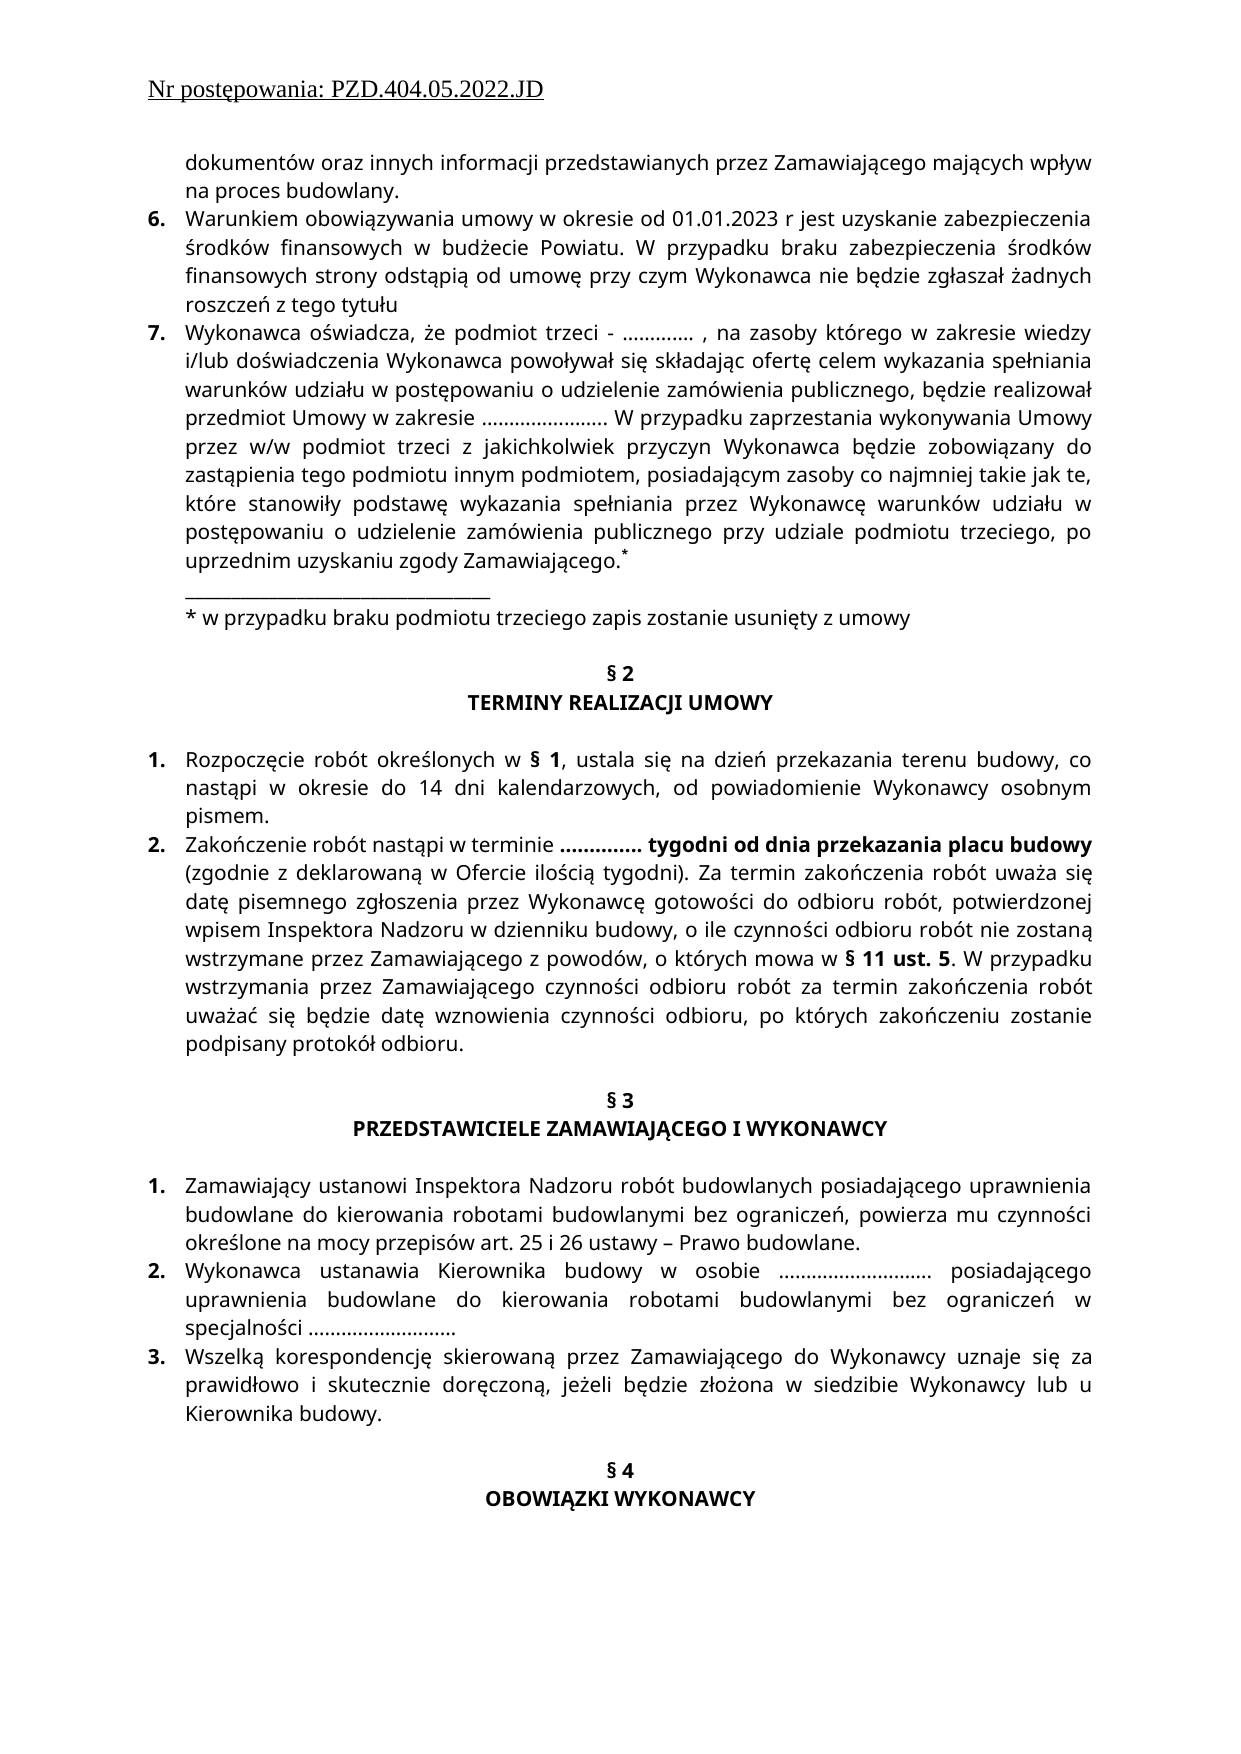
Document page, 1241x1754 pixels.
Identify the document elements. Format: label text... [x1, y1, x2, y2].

text § 3 [148, 1086, 1093, 1114]
list Warunkiem obowiązywania umowy w okresie od 01.01.2023 r jest uzyskanie zabezpieczenia środków finansowych w budżecie Powiatu. W przypadku braku zabezpieczenia środków finansowych strony odstąpią od umowę przy czym Wykonawca nie będzie zgłaszał żadnych roszczeń z tego tytułu [148, 204, 1093, 318]
list Wykonawca ustanawia Kierownika budowy w osobie ………………………. posiadającego uprawnienia budowlane do kierowania robotami budowlanymi bez ograniczeń w specjalności ……………………… [148, 1257, 1093, 1342]
list * w przypadku braku podmiotu trzeciego zapis zostanie usunięty z umowy [185, 603, 1093, 631]
list Rozpoczęcie robót określonych w § 1, ustala się na dzień przekazania terenu budowy, co nastąpi w okresie do 14 dni kalendarzowych, od powiadomienie Wykonawcy osobnym pismem. [148, 745, 1093, 830]
text TERMINY REALIZACJI UMOWY [148, 688, 1093, 716]
text § 4 [148, 1456, 1093, 1484]
text OBOWIĄZKI WYKONAWCY [148, 1484, 1093, 1513]
list Zamawiający ustanowi Inspektora Nadzoru robót budowlanych posiadającego uprawnienia budowlane do kierowania robotami budowlanymi bez ograniczeń, powierza mu czynności określone na mocy przepisów art. 25 i 26 ustawy – Prawo budowlane. [148, 1171, 1093, 1257]
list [148, 148, 1093, 204]
list Zakończenie robót nastąpi w terminie ………….. tygodni od dnia przekazania placu budowy (zgodnie z deklarowaną w Ofercie ilością tygodni). Za termin zakończenia robót uważa się datę pisemnego zgłoszenia przez Wykonawcę gotowości do odbioru robót, potwierdzonej wpisem Inspektora Nadzoru w dzienniku budowy, o ile czynności odbioru robót nie zostaną wstrzymane przez Zamawiającego z powodów, o których mowa w § 11 ust. 5. W przypadku wstrzymania przez Zamawiającego czynności odbioru robót za termin zakończenia robót uważać się będzie datę wznowienia czynności odbioru, po których zakończeniu zostanie podpisany protokół odbioru. [148, 830, 1093, 1058]
list Wszelką korespondencję skierowaną przez Zamawiającego do Wykonawcy uznaje się za prawidłowo i skutecznie doręczoną, jeżeli będzie złożona w siedzibie Wykonawcy lub u Kierownika budowy. [148, 1342, 1093, 1427]
text § 2 [148, 659, 1093, 688]
list Wykonawca oświadcza, że podmiot trzeci - …………. , na zasoby którego w zakresie wiedzy i/lub doświadczenia Wykonawca powoływał się składając ofertę celem wykazania spełniania warunków udziału w postępowaniu o udzielenie zamówienia publicznego, będzie realizował przedmiot Umowy w zakresie ………………….. W przypadku zaprzestania wykonywania Umowy przez w/w podmiot trzeci z jakichkolwiek przyczyn Wykonawca będzie zobowiązany do zastąpienia tego podmiotu innym podmiotem, posiadającym zasoby co najmniej takie jak te, które stanowiły podstawę wykazania spełniania przez Wykonawcę warunków udziału w postępowaniu o udzielenie zamówienia publicznego przy udziale podmiotu trzeciego, po uprzednim uzyskaniu zgody Zamawiającego.* [148, 318, 1093, 574]
text PRZEDSTAWICIELE ZAMAWIAJĄCEGO I WYKONAWCY [148, 1114, 1093, 1143]
list _________________________________ [185, 574, 1093, 603]
